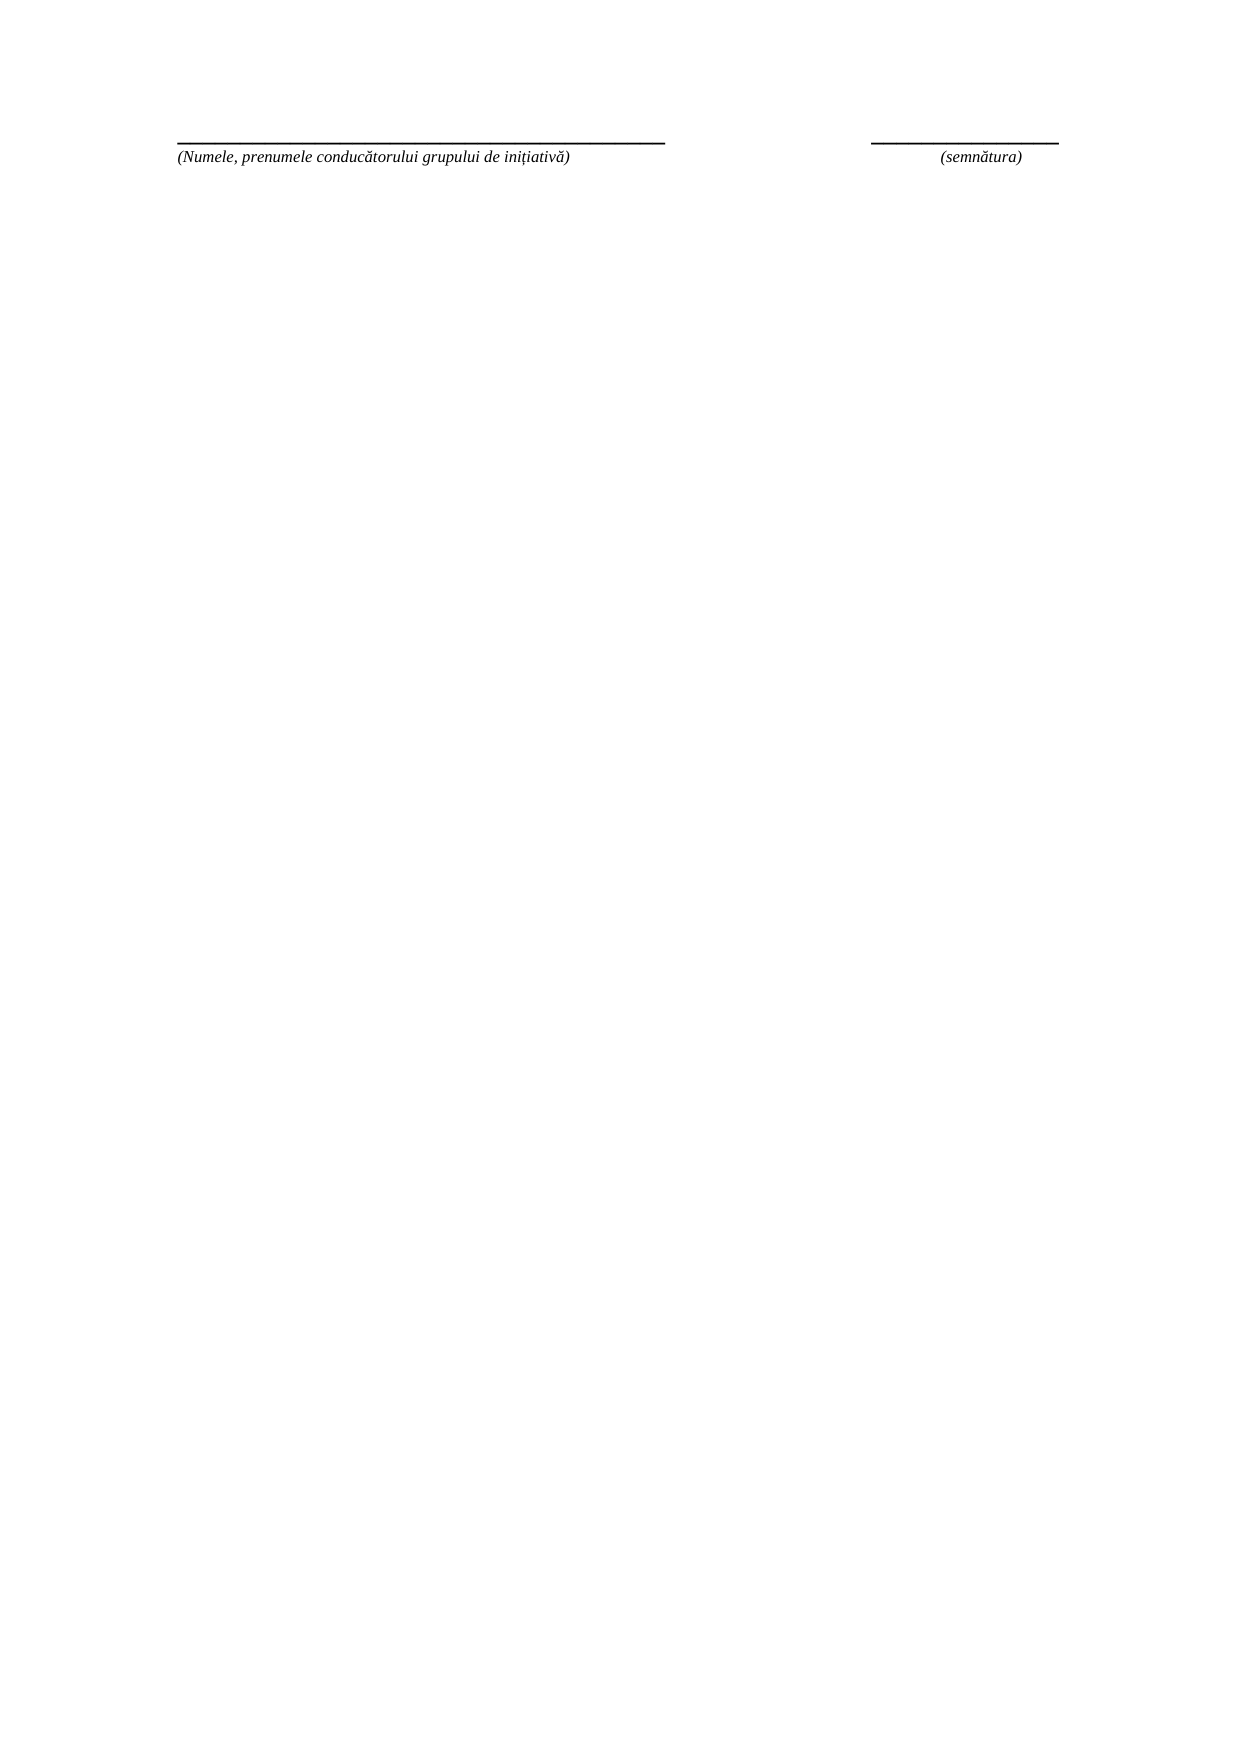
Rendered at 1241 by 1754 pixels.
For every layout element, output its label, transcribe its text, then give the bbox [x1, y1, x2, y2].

text _______________________________________ _______________ [177, 118, 1162, 147]
text (Numele, prenumele conducătorului grupului de inițiativă) (semnătura) [177, 147, 1162, 166]
